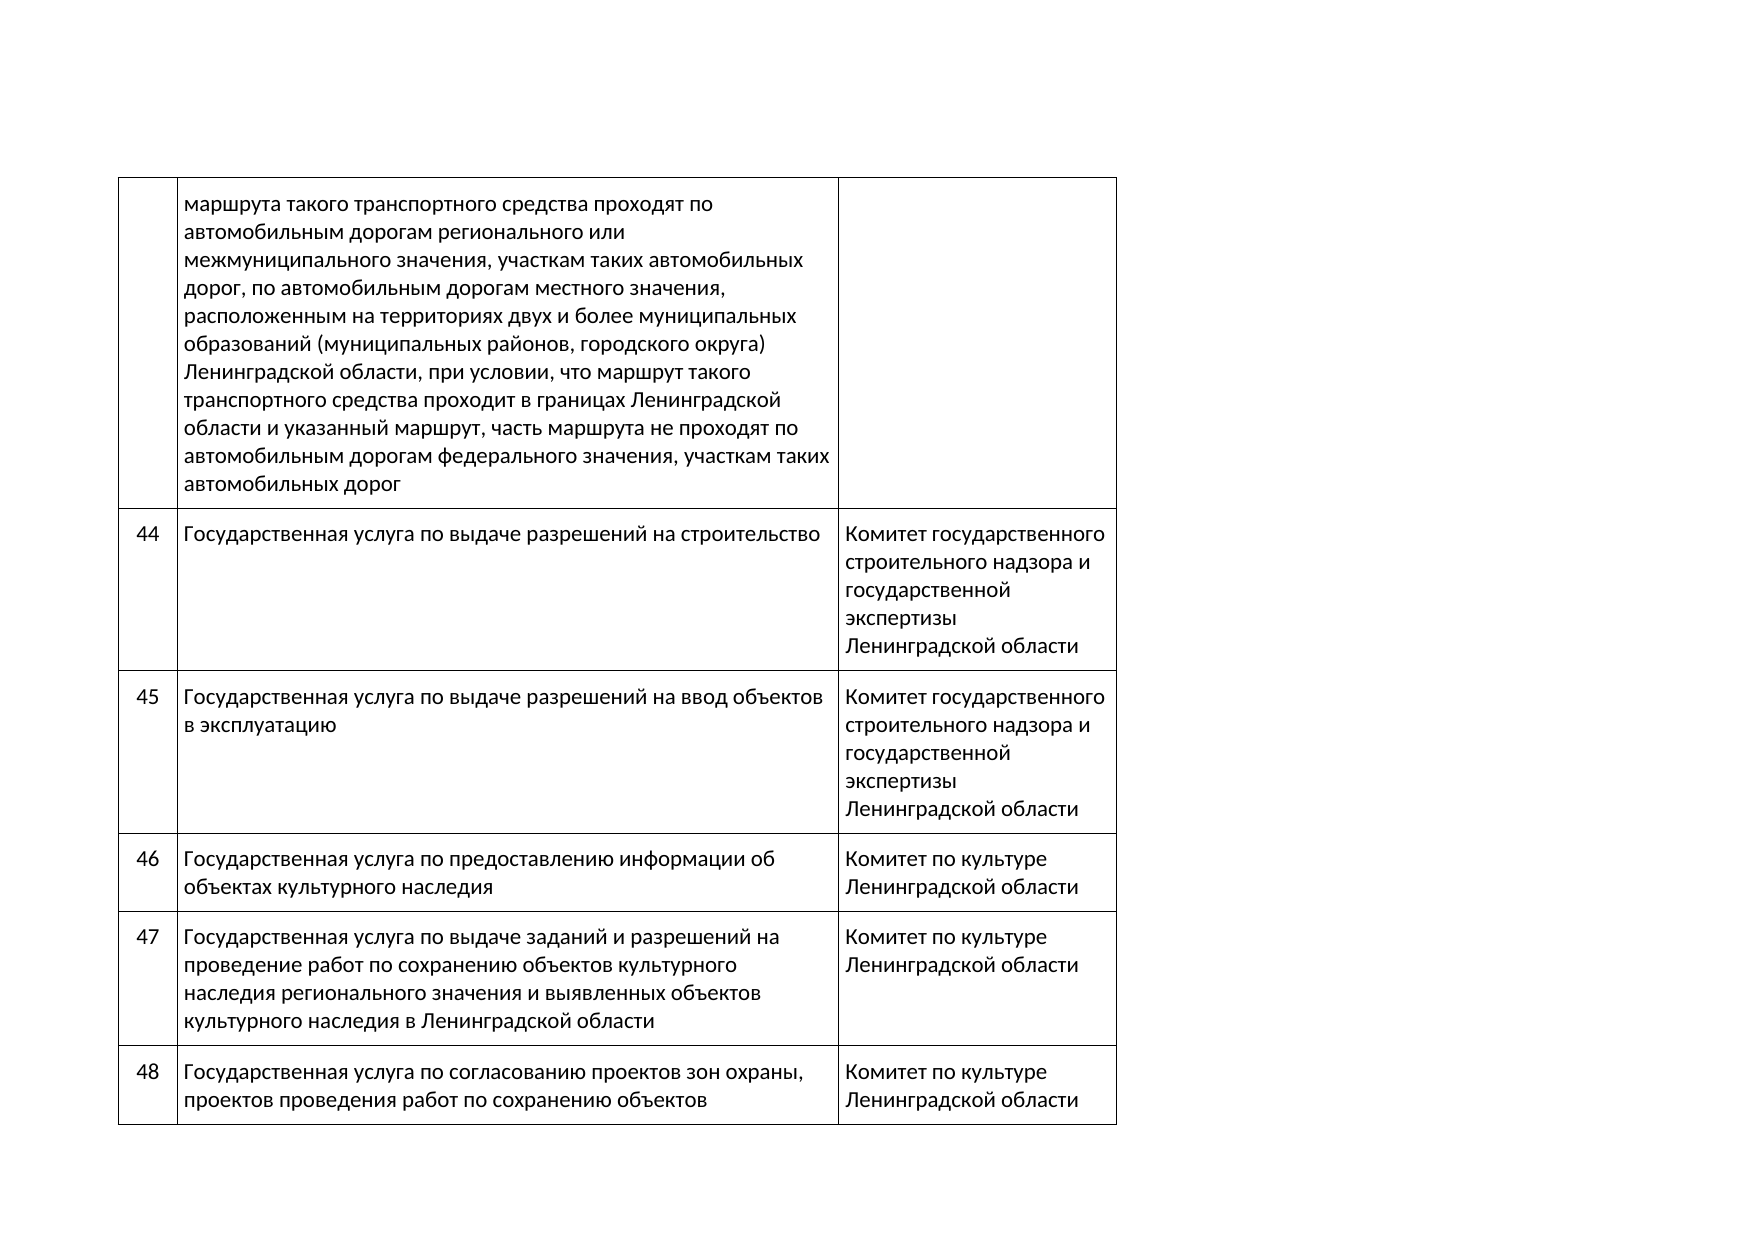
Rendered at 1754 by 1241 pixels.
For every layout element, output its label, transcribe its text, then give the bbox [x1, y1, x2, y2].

table_cell 44 [119, 509, 177, 670]
table_cell Государственная услуга по выдаче заданий и разрешений на проведение работ по сохранению объектов культурного наследия регионального значения и выявленных объектов культурного наследия в Ленинградской области [178, 912, 838, 1045]
table_cell Государственная услуга по предоставлению информации об объектах культурного наследия [178, 834, 838, 911]
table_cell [839, 178, 1116, 508]
table_cell 47 [119, 912, 177, 1045]
table_cell 46 [119, 834, 177, 911]
table_cell Государственная услуга по выдаче разрешений на строительство [178, 509, 838, 670]
table_cell Комитет государственного строительного надзора и государственной экспертизы Ленинградской области [839, 671, 1116, 832]
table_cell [178, 1046, 838, 1123]
table_cell 45 [119, 671, 177, 832]
table_cell Комитет по культуре Ленинградской области [839, 912, 1116, 1045]
table_cell Государственная услуга по выдаче разрешений на ввод объектов в эксплуатацию [178, 671, 838, 832]
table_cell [839, 1046, 1116, 1123]
table_cell Комитет государственного строительного надзора и государственной экспертизы Ленинградской области [839, 509, 1116, 670]
table_cell Комитет по культуре Ленинградской области [839, 834, 1116, 911]
table_cell 48 [119, 1046, 177, 1123]
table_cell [178, 178, 838, 508]
table_cell 43 [119, 178, 177, 508]
